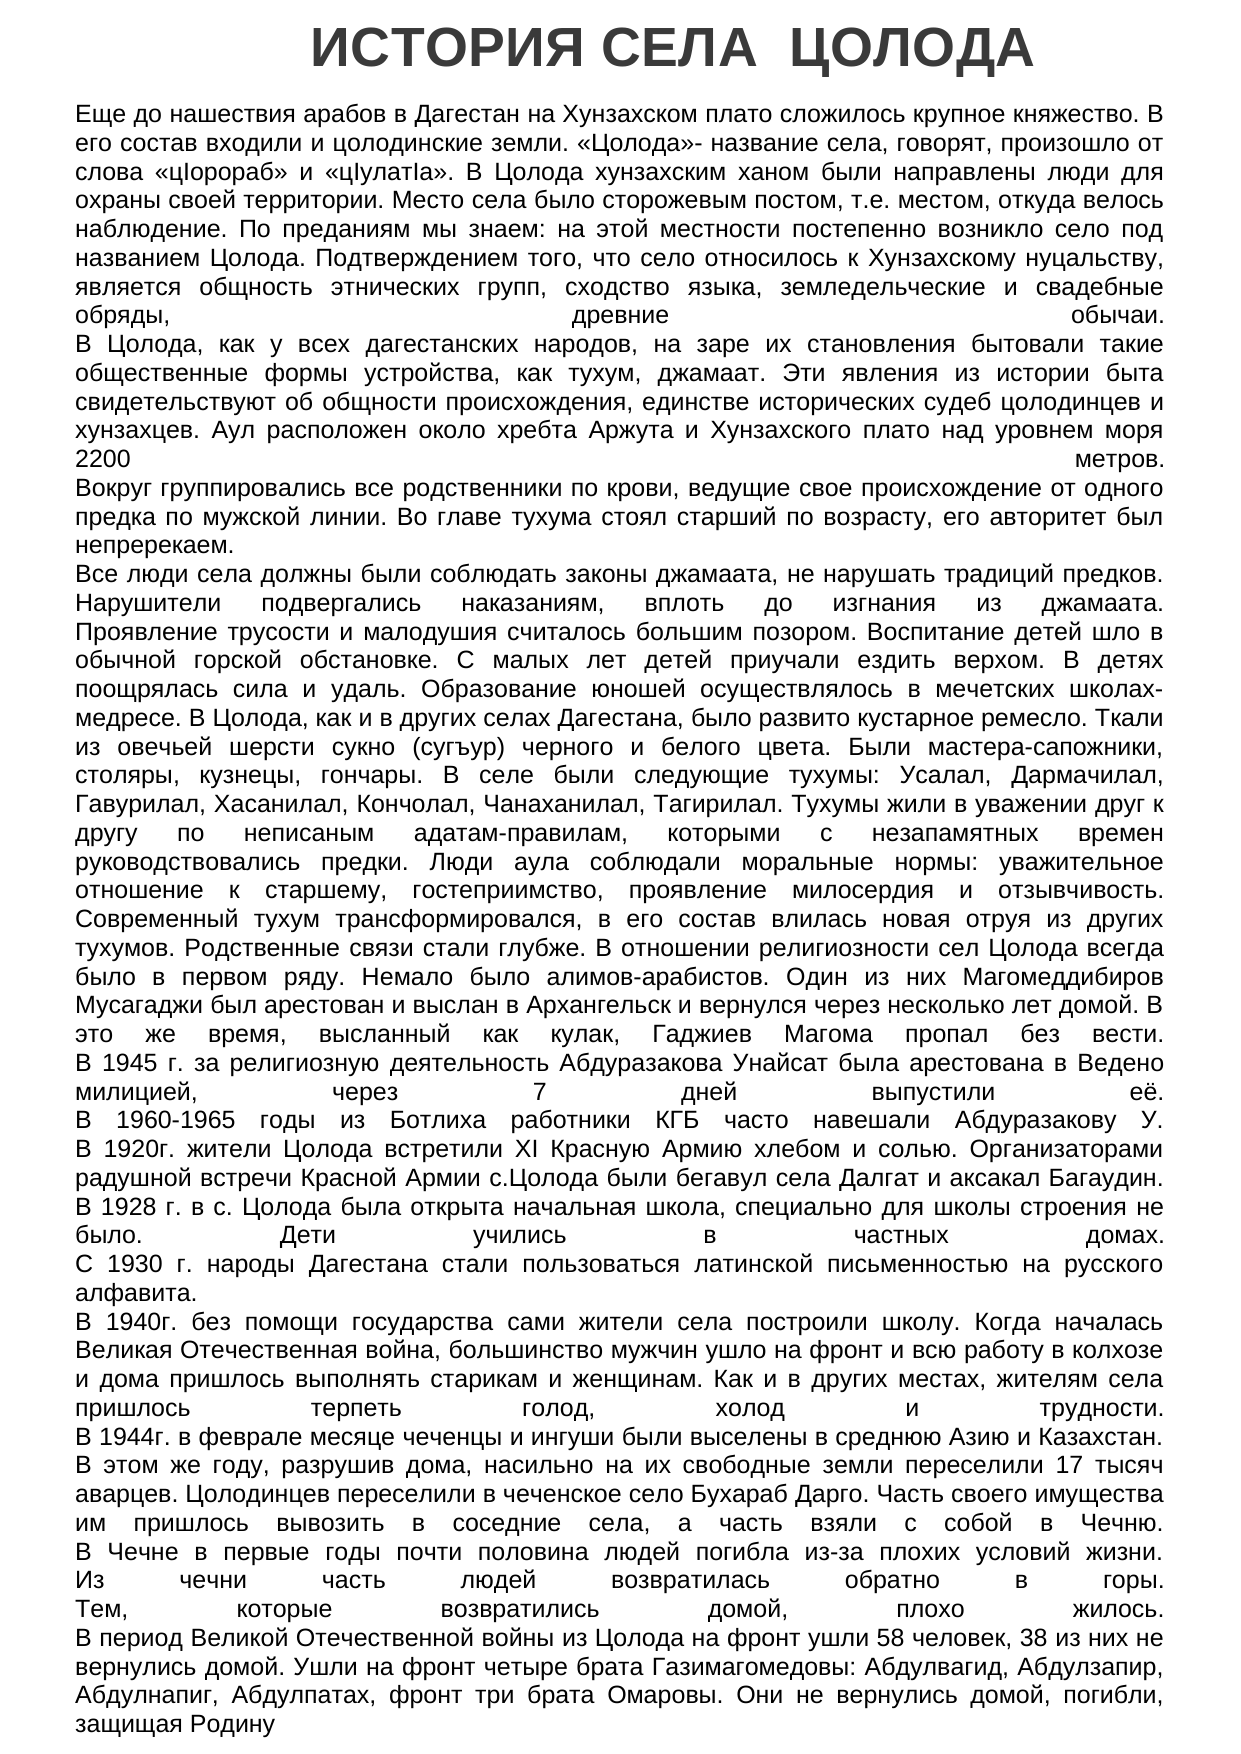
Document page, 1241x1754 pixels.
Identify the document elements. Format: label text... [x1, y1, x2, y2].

text ИСТОРиЯ СЕЛА ЦОЛОДА [75, 15, 1165, 78]
text Еще до нашествия арабов в Дагестан на Хунзахском плато сложилось крупное княжество. В его состав входили и цолодинские земли. «Цолода»- название села, говорят, произошло от слова «цIорораб» и «цIулатIа». В Цолода хунзахским ханом были направлены люди для охраны своей территории. Место села было сторожевым постом, т.е. местом, откуда велось наблюдение. По преданиям мы знаем: на этой местности постепенно возникло село под названием Цолода. Подтверждением того, что село относилось к Хунзахскому нуцальству, является общность этнических групп, сходство языка, земледельческие и свадебные обряды, древние обычаи. В Цолода, как у всех дагестанских народов, на заре их становления бытовали такие общественные формы устройства, как тухум, джамаат. Эти явления из истории быта свидетельствуют об общности происхождения, единстве исторических судеб цолодинцев и хунзахцев. Аул расположен около хребта Аржута и Хунзахского плато над уровнем моря 2200 метров. Вокруг группировались все родственники по крови, ведущие свое происхождение от одного предка по мужской линии. Во главе тухума стоял старший по возрасту, его авторитет был непререкаем. Все люди села должны были соблюдать законы джамаата, не нарушать традиций предков. Нарушители подвергались наказаниям, вплоть до изгнания из джамаата. Проявление трусости и малодушия считалось большим позором. Воспитание детей шло в обычной горской обстановке. С малых лет детей приучали ездить верхом. В детях поощрялась сила и удаль. Образование юношей осуществлялось в мечетских школах-медресе. В Цолода, как и в других селах Дагестана, было развито кустарное ремесло. Ткали из овечьей шерсти сукно (сугъур) черного и белого цвета. Были мастера-сапожники, столяры, кузнецы, гончары. В селе были следующие тухумы: Усалал, Дармачилал, Гавурилал, Хасанилал, Кончолал, Чанаханилал, Тагирилал. Тухумы жили в уважении друг к другу по неписаным адатам-правилам, которыми с незапамятных времен руководствовались предки. Люди аула соблюдали моральные нормы: уважительное отношение к старшему, гостеприимство, проявление милосердия и отзывчивость. Современный тухум трансформировался, в его состав влилась новая отруя из других тухумов. Родственные связи стали глубже. В отношении религиозности сел Цолода всегда было в первом ряду. Немало было алимов-арабистов. Один из них Магомеддибиров Мусагаджи был арестован и выслан в Архангельск и вернулся через несколько лет домой. В это же время, высланный как кулак, Гаджиев Магома пропал без вести. В 1945 г. за религиозную деятельность Абдуразакова Унайсат была арестована в Ведено милицией, через 7 дней выпустили её. В 1960-1965 годы из Ботлиха работники КГБ часто навешали Абдуразакову У. В 1920г. жители Цолода встретили ХI Красную Армию хлебом и солью. Организаторами радушной встречи Красной Армии с.Цолода были бегавул села Далгат и аксакал Багаудин. В 1928 г. в с. Цолода была открыта начальная школа, специально для школы строения не было. Дети учились в частных домах. С 1930 г. народы Дагестана стали пользоваться латинской письменностью на русского алфавита. В 1940г. без помощи государства сами жители села построили школу. Когда началась Великая Отечественная война, большинство мужчин ушло на фронт и всю работу в колхозе и дома пришлось выполнять старикам и женщинам. Как и в других местах, жителям села пришлось терпеть голод, холод и трудности. В 1944г. в феврале месяце чеченцы и ингуши были выселены в среднюю Азию и Казахстан. В этом же году, разрушив дома, насильно на их свободные земли переселили 17 тысяч аварцев. Цолодинцев переселили в чеченское село Бухараб Дарго. Часть своего имущества им пришлось вывозить в соседние села, а часть взяли с собой в Чечню. В Чечне в первые годы почти половина людей погибла из-за плохих условий жизни. Из чечни часть людей возвратилась обратно в горы. Тем, которые возвратились домой, плохо жилось. В период Великой Отечественной войны из Цолода на фронт ушли 58 человек, 38 из них не вернулись домой. Ушли на фронт четыре брата Газимагомедовы: Абдулвагид, Абдулзапир, Абдулнапиг, Абдулпатах, фронт три брата Омаровы. Они не вернулись домой, погибли, защищая Родину [75, 99, 1165, 1738]
